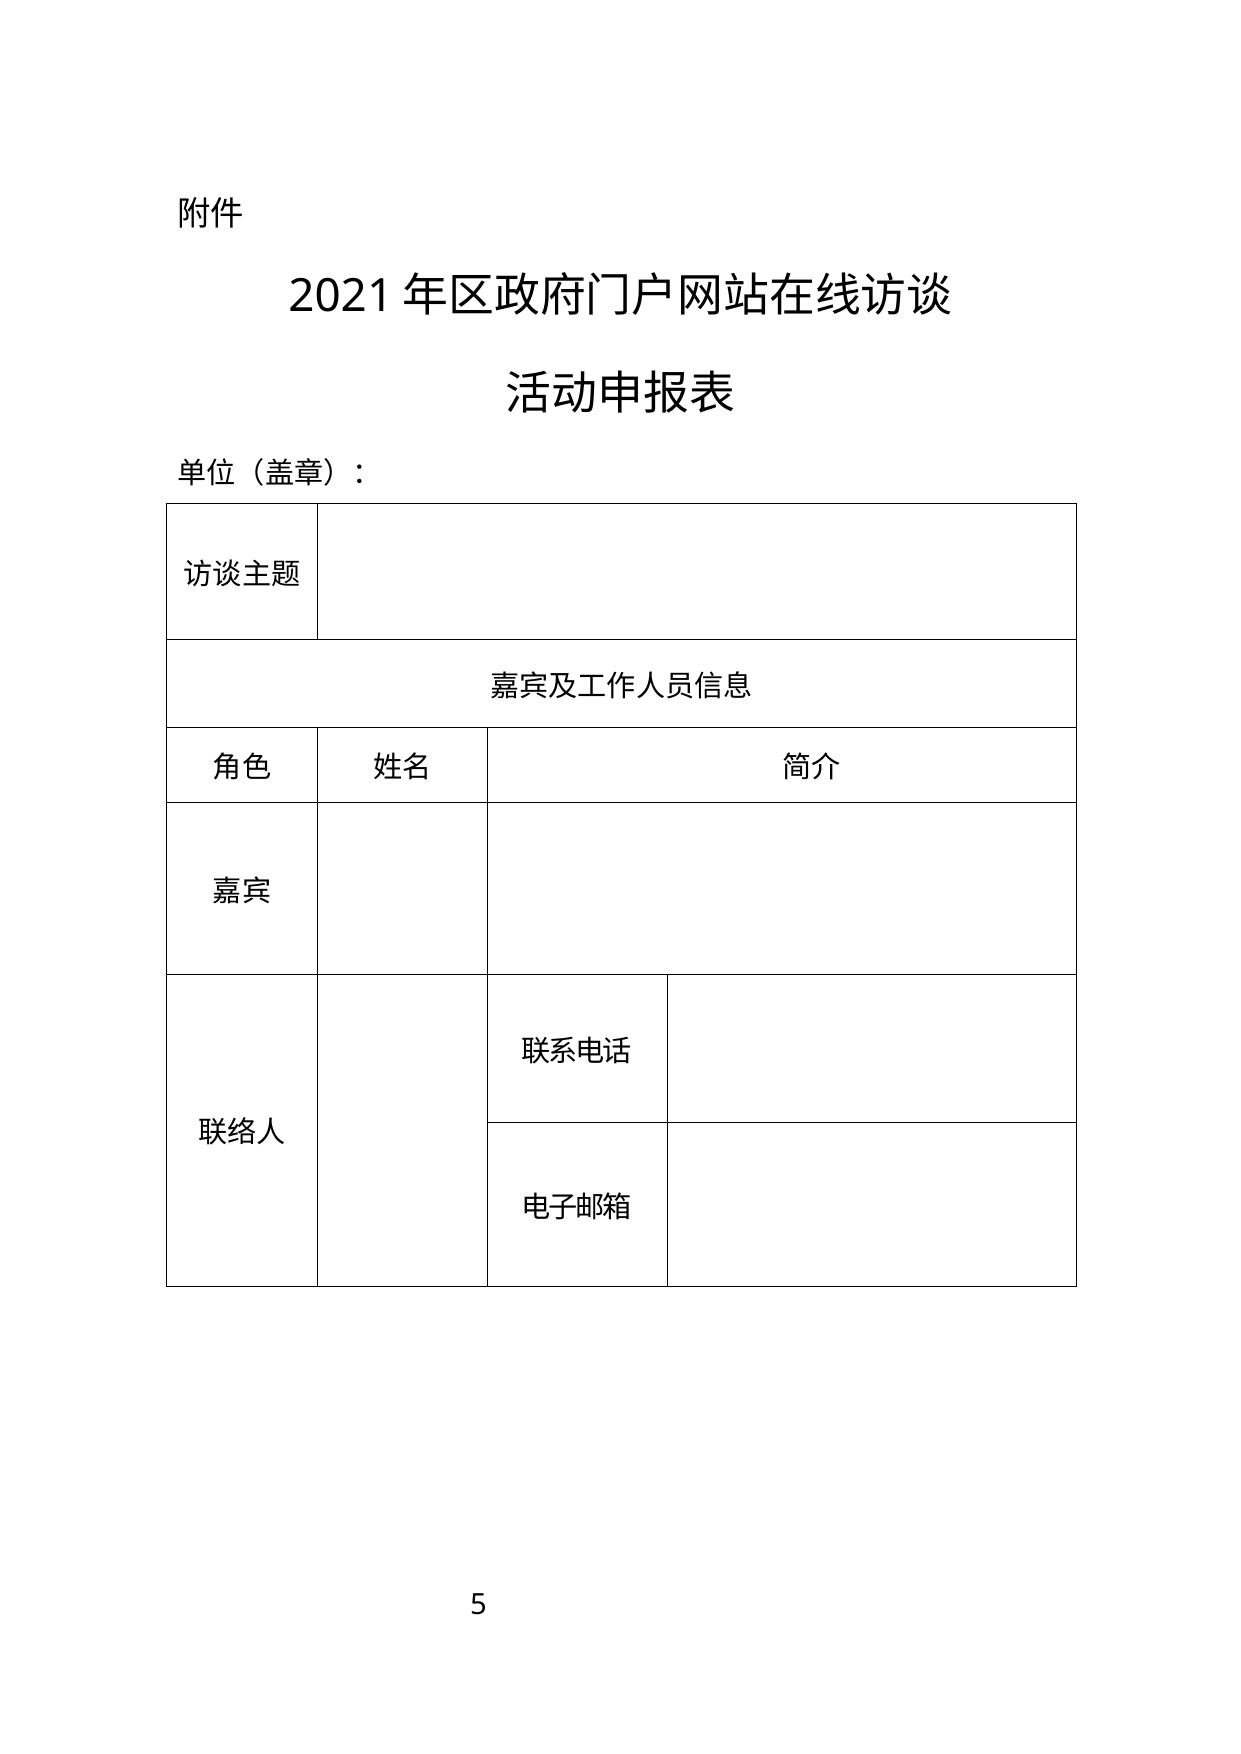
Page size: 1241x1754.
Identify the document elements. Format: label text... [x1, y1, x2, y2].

table_cell 简介 [488, 728, 1076, 802]
table_cell [668, 975, 1076, 1122]
table_cell [318, 803, 487, 974]
table_cell 联络人 [167, 975, 317, 1286]
table_cell 角色 [167, 728, 317, 802]
table_cell 电子邮箱 [488, 1123, 667, 1286]
table_cell 姓名 [318, 728, 487, 802]
text 活动申报表 [177, 341, 1063, 438]
text 附件 [177, 178, 1063, 243]
table_cell [488, 803, 1076, 974]
text 单位（盖章）： [177, 438, 1063, 503]
table_header 访谈主题 [167, 504, 317, 639]
table_cell [668, 1123, 1076, 1286]
table_header [318, 504, 1076, 639]
text 2021年区政府门户网站在线访谈 [177, 243, 1063, 341]
table_cell 嘉宾 [167, 803, 317, 974]
table_cell [318, 975, 487, 1286]
table_cell 联系电话 [488, 975, 667, 1122]
table_cell 嘉宾及工作人员信息 [167, 640, 1076, 727]
